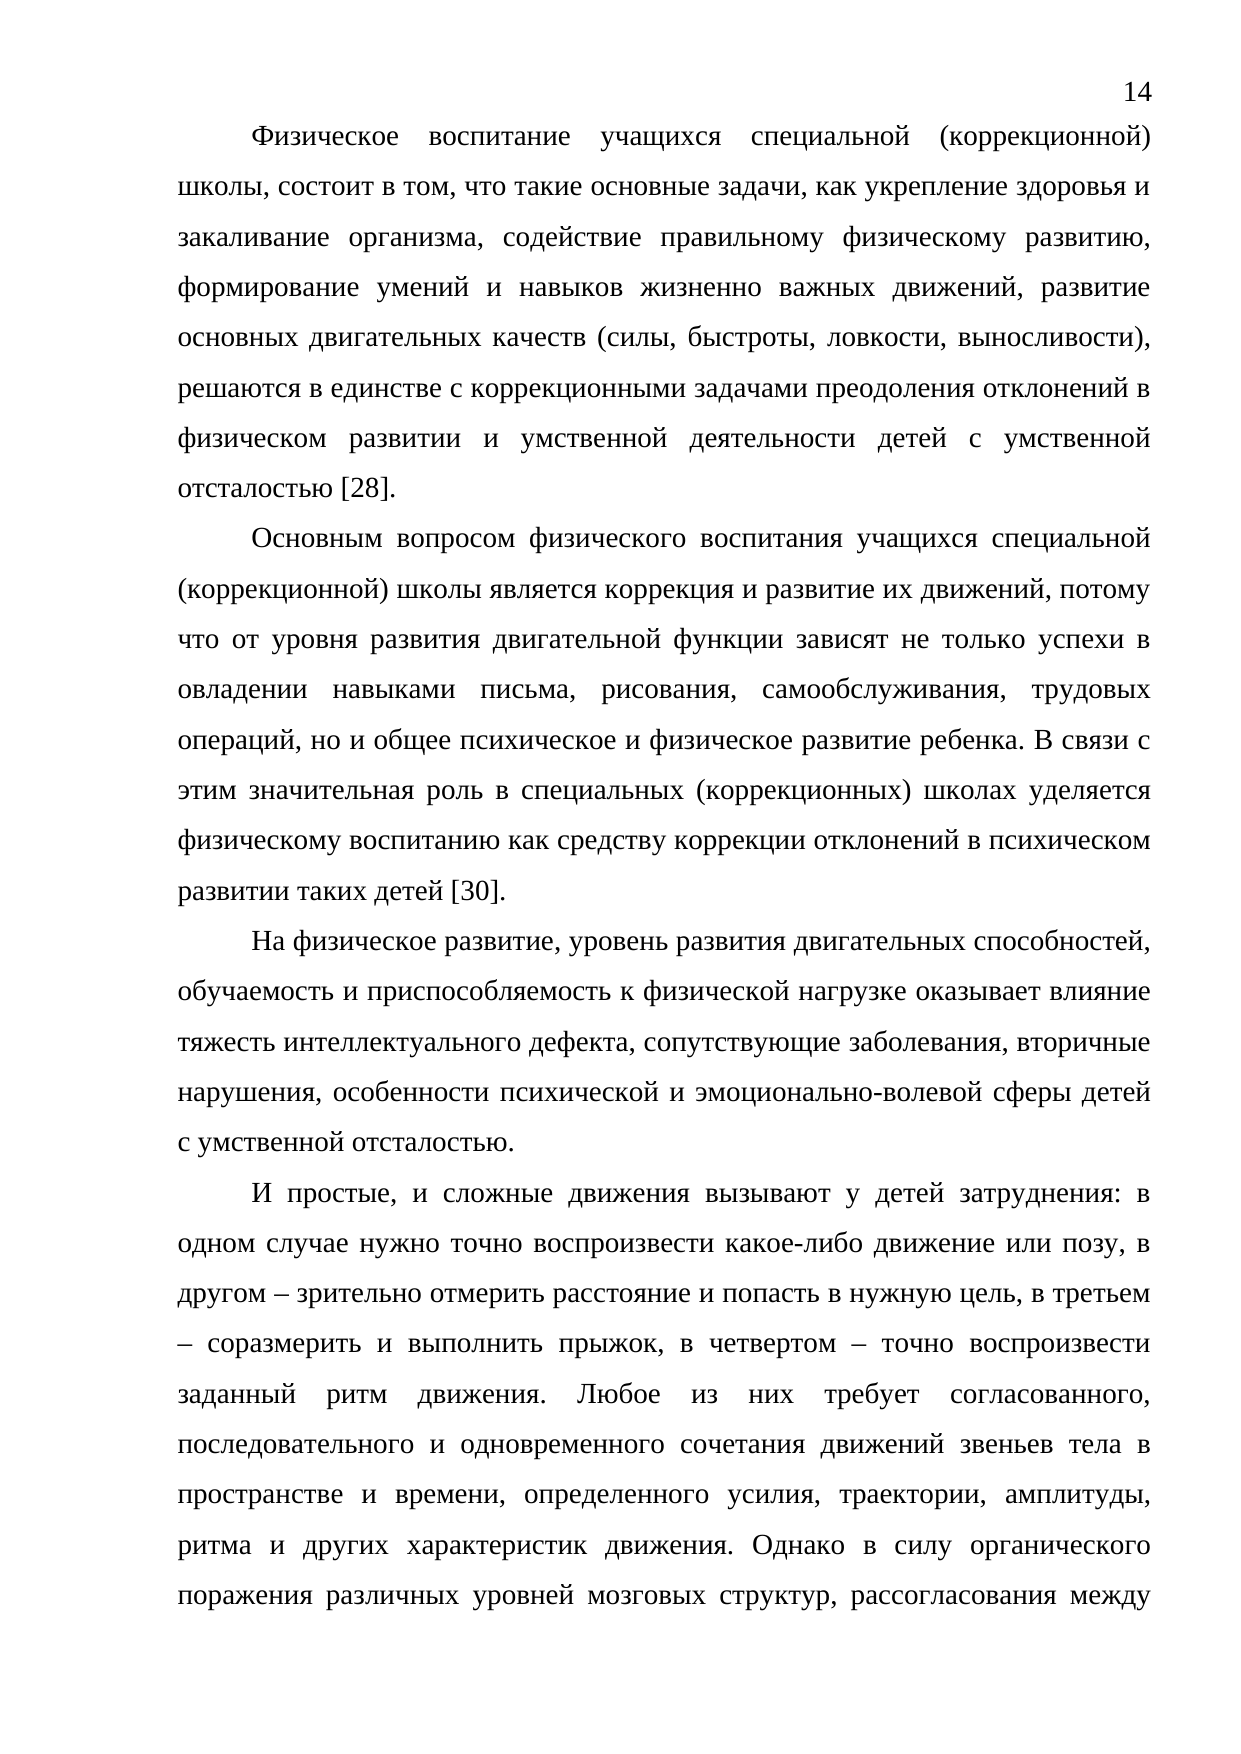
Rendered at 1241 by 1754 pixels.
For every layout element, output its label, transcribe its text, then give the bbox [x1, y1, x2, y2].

text Основным вопросом физического воспитания учащихся специальной (коррекционной) школы является коррекция и развитие их движений, потому что от уровня развития двигательной функции зависят не только успехи в овладении навыками письма, рисования, самообслуживания, трудовых операций, но и общее психическое и физическое развитие ребенка. В связи с этим значительная роль в специальных (коррекционных) школах уделяется физическому воспитанию как средству коррекции отклонений в психическом развитии таких детей [30]. [177, 521, 1152, 906]
text Физическое воспитание учащихся специальной (коррекционной) школы, состоит в том, что такие основные задачи, как укрепление здоровья и закаливание организма, содействие правильному физическому развитию, формирование умений и навыков жизненно важных движений, развитие основных двигательных качеств (силы, быстроты, ловкости, выносливости), решаются в единстве с коррекционными задачами преодоления отклонений в физическом развитии и умственной деятельности детей с умственной отсталостью [28]. [177, 118, 1152, 504]
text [177, 1175, 1152, 1611]
text На физическое развитие, уровень развития двигательных способностей, обучаемость и приспособляемость к физической нагрузке оказывает влияние тяжесть интеллектуального дефекта, сопутствующие заболевания, вторичные нарушения, особенности психической и эмоционально-волевой сферы детей с умственной отсталостью. [177, 923, 1152, 1158]
